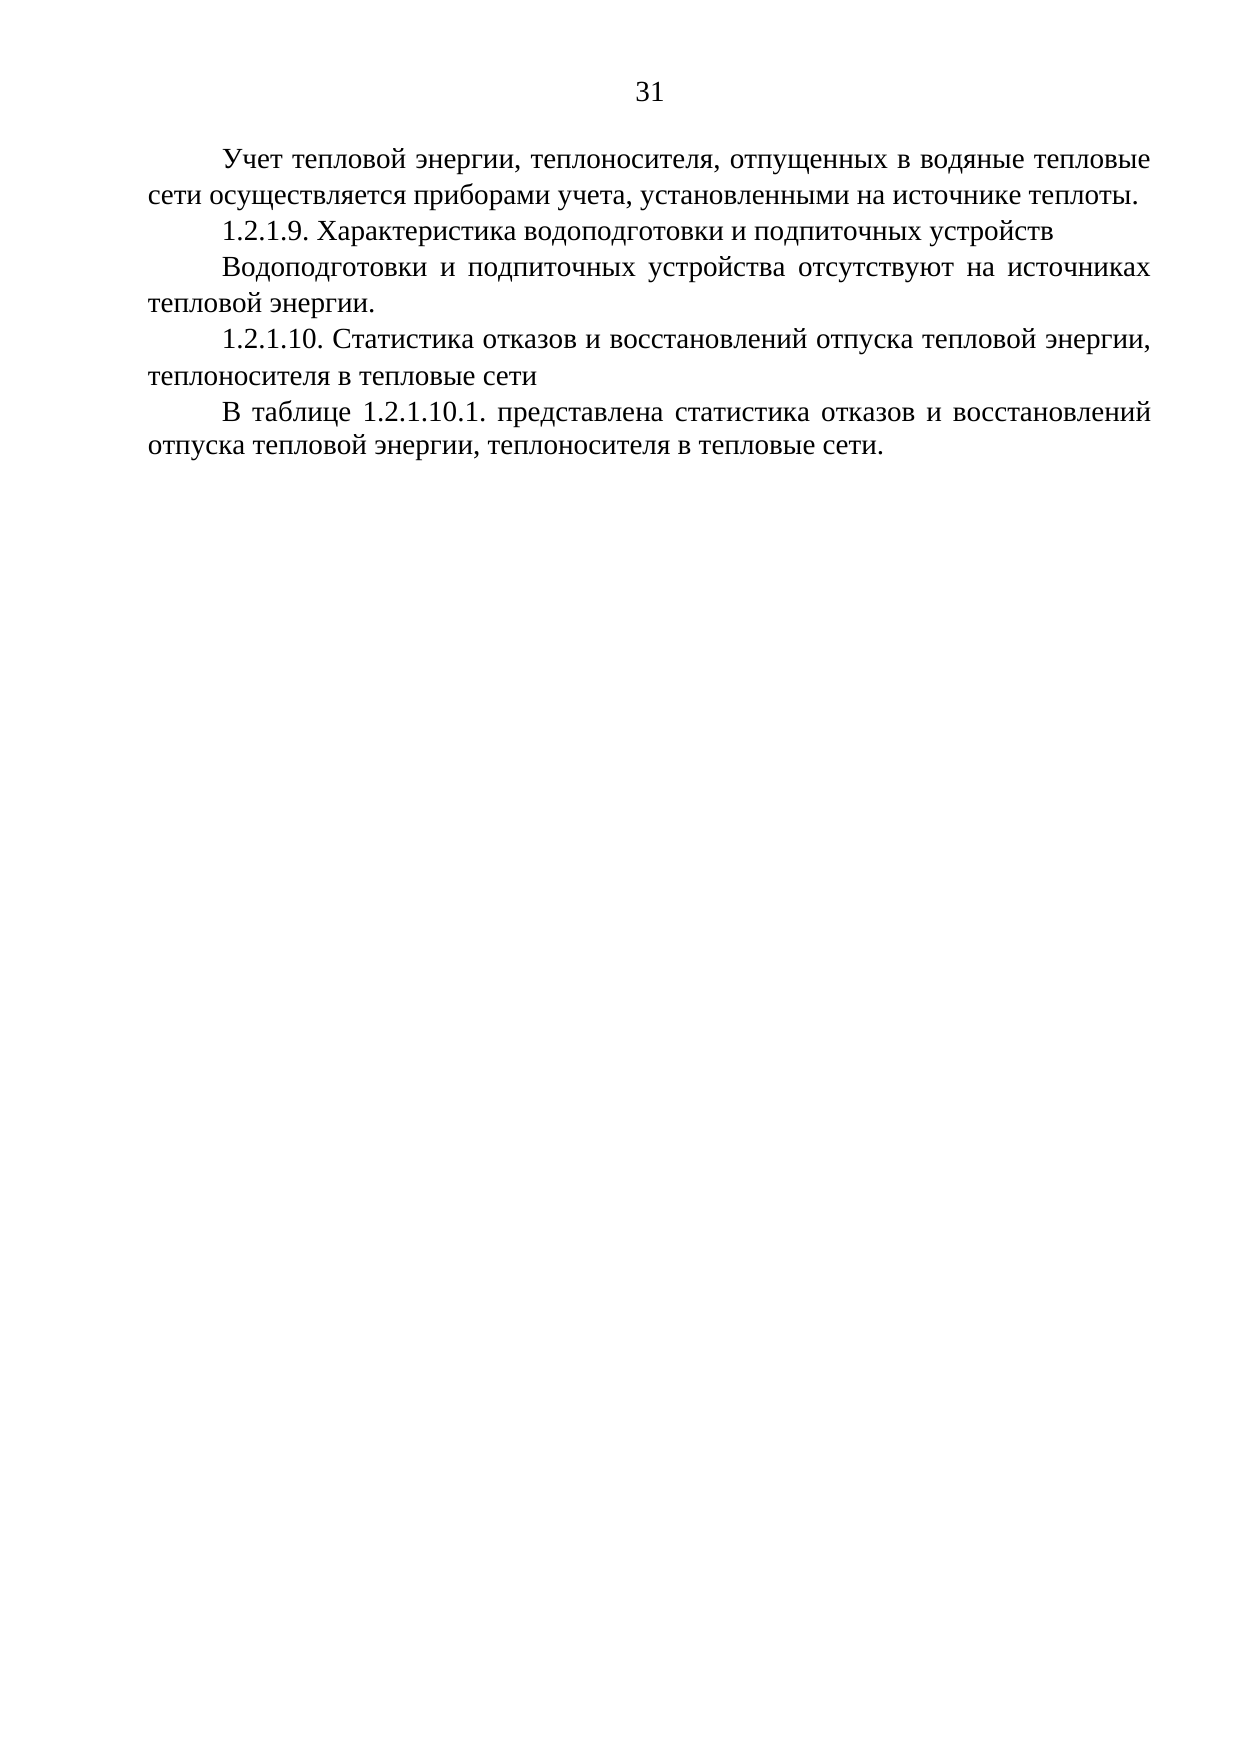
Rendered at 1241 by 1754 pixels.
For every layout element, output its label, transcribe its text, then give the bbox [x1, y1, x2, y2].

text В таблице 1.2.1.10.1. представлена статистика отказов и восстановлений отпуска тепловой энергии, теплоносителя в тепловые сети. [148, 394, 1152, 461]
text Учет тепловой энергии, теплоносителя, отпущенных в водяные тепловые сети осуществляется приборами учета, установленными на источнике теплоты. [148, 141, 1152, 211]
text Водоподготовки и подпиточных устройства отсутствуют на источниках тепловой энергии. [148, 249, 1152, 319]
text 1.2.1.10. Статистика отказов и восстановлений отпуска тепловой энергии, теплоносителя в тепловые сети [148, 322, 1152, 391]
text 1.2.1.9. Характеристика водоподготовки и подпиточных устройств [148, 213, 1152, 247]
